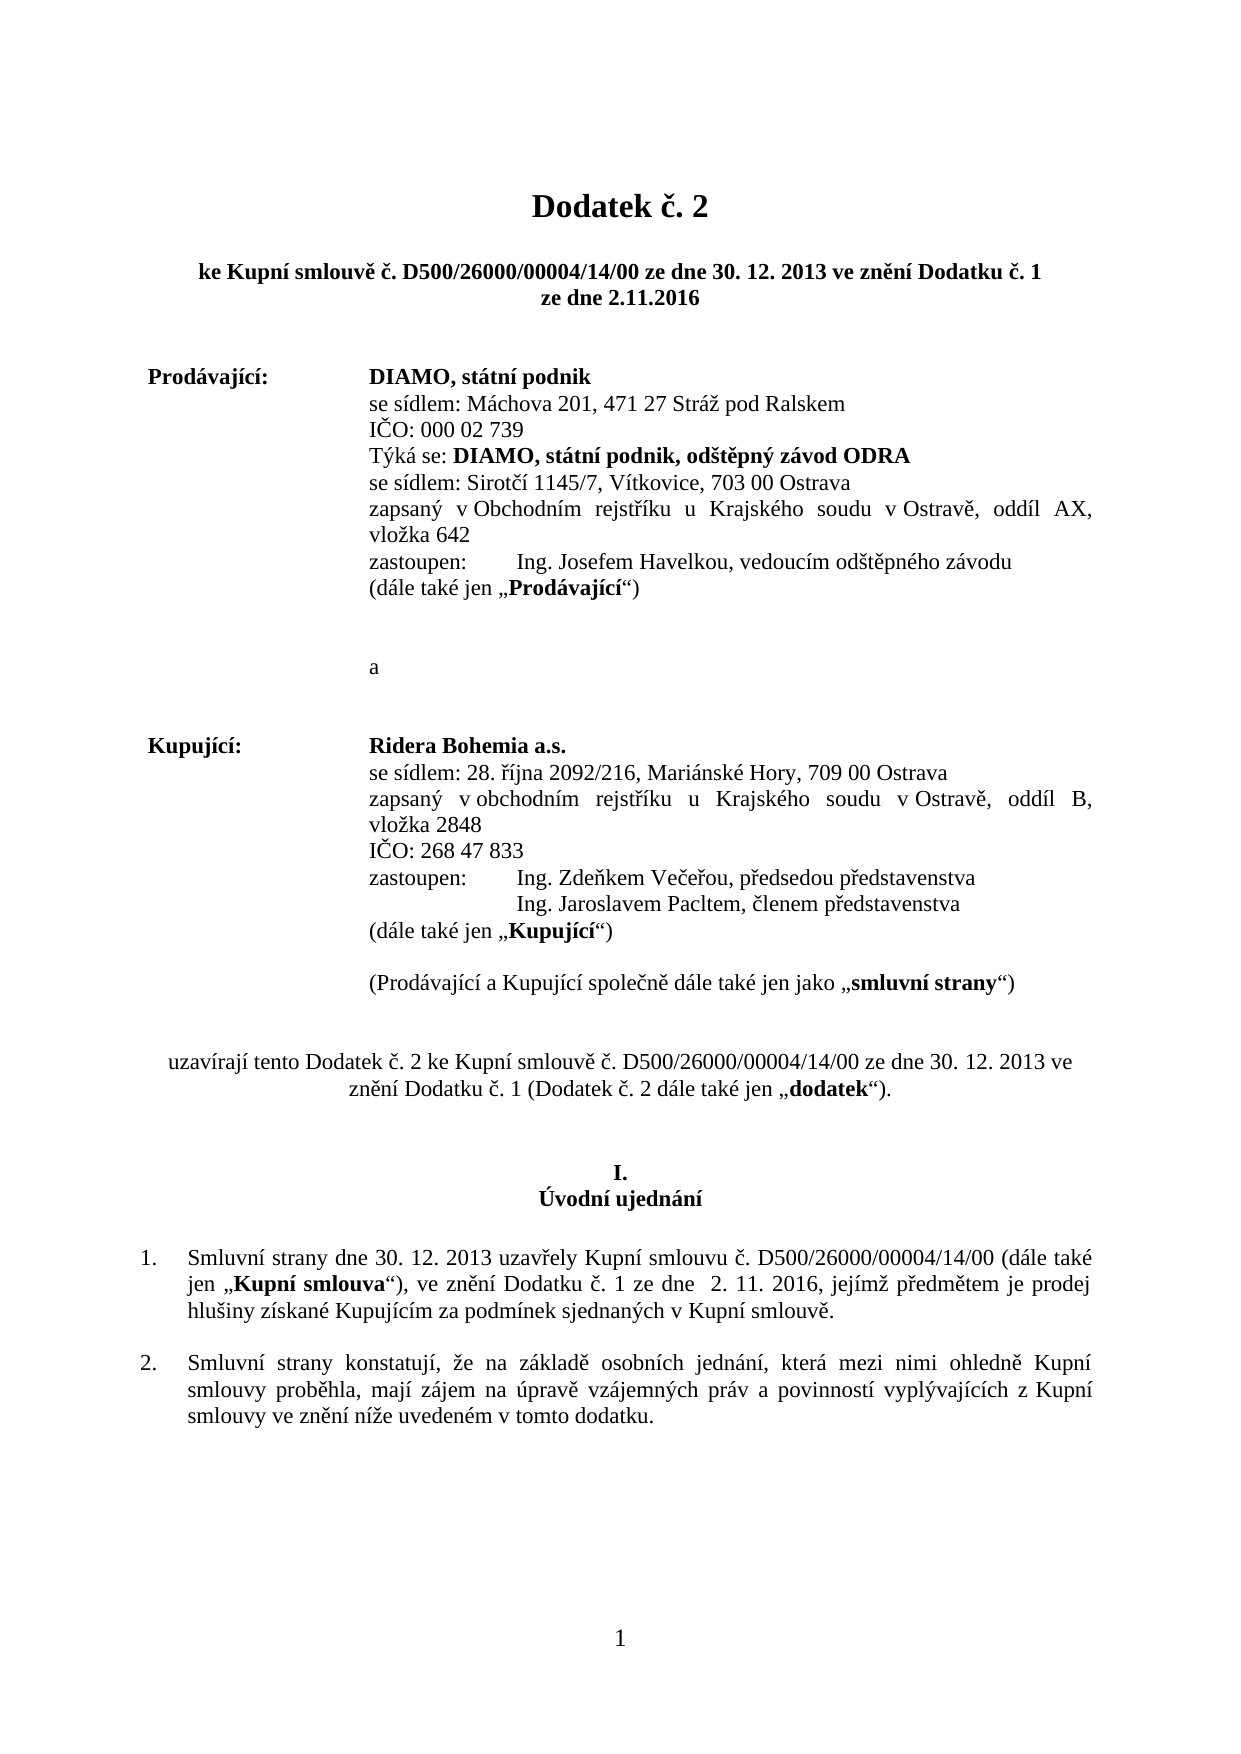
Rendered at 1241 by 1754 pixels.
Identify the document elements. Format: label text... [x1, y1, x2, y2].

text (Prodávající a Kupující společně dále také jen jako „smluvní strany“) [369, 969, 1093, 996]
text zastoupen: Ing. Josefem Havelkou, vedoucím odštěpného závodu [148, 548, 1093, 574]
text se sídlem: Máchova 201, 471 27 Stráž pod Ralskem [148, 389, 1093, 416]
text Dodatek č. 2 [148, 186, 1093, 224]
text zapsaný v Obchodním rejstříku u Krajského soudu v Ostravě, oddíl AX, vložka 642 [369, 495, 1093, 548]
text IČO: 268 47 833 [369, 838, 1093, 864]
text se sídlem: 28. října 2092/216, Mariánské Hory, 709 00 Ostrava [369, 758, 1093, 785]
text Úvodní ujednání [148, 1185, 1093, 1211]
list Smluvní strany dne 30. 12. 2013 uzavřely Kupní smlouvu č. D500/26000/00004/14/00 (dále také jen „Kupní smlouva“), ve znění Dodatku č. 1 ze dne 2. 11. 2016, jejímž předmětem je prodej hlušiny získané Kupujícím za podmínek sjednaných v Kupní smlouvě. [140, 1244, 1093, 1323]
text (dále také jen „Kupující“) [295, 917, 1093, 943]
text Týká se: DIAMO, státní podnik, odštěpný závod ODRA [148, 442, 1093, 469]
list Smluvní strany konstatují, že na základě osobních jednání, která mezi nimi ohledně Kupní smlouvy proběhla, mají zájem na úpravě vzájemných práv a povinností vyplývajících z Kupní smlouvy ve znění níže uvedeném v tomto dodatku. [140, 1349, 1093, 1428]
text zapsaný v obchodním rejstříku u Krajského soudu v Ostravě, oddíl B, vložka 2848 [369, 785, 1093, 838]
text zastoupen: Ing. Zdeňkem Večeřou, předsedou představenstva [369, 864, 1093, 890]
text uzavírají tento Dodatek č. 2 ke Kupní smlouvě č. D500/26000/00004/14/00 ze dne 30. 12. 2013 ve znění Dodatku č. 1 (Dodatek č. 2 dále také jen „dodatek“). [148, 1048, 1093, 1101]
text Prodávající: DIAMO, státní podnik [148, 363, 1093, 389]
text ke Kupní smlouvě č. D500/26000/00004/14/00 ze dne 30. 12. 2013 ve znění Dodatku č. 1 [148, 258, 1093, 284]
text se sídlem: Sirotčí 1145/7, Vítkovice, 703 00 Ostrava [148, 469, 1093, 495]
text ze dne 2.11.2016 [148, 284, 1093, 311]
text a [148, 653, 1093, 679]
text IČO: 000 02 739 [148, 416, 1093, 442]
text I. [148, 1159, 1093, 1185]
text (dále také jen „Prodávající“) [333, 574, 1093, 600]
text Ing. Jaroslavem Pacltem, členem představenstva [369, 890, 1093, 917]
text Kupující: Ridera Bohemia a.s. [148, 732, 1093, 758]
